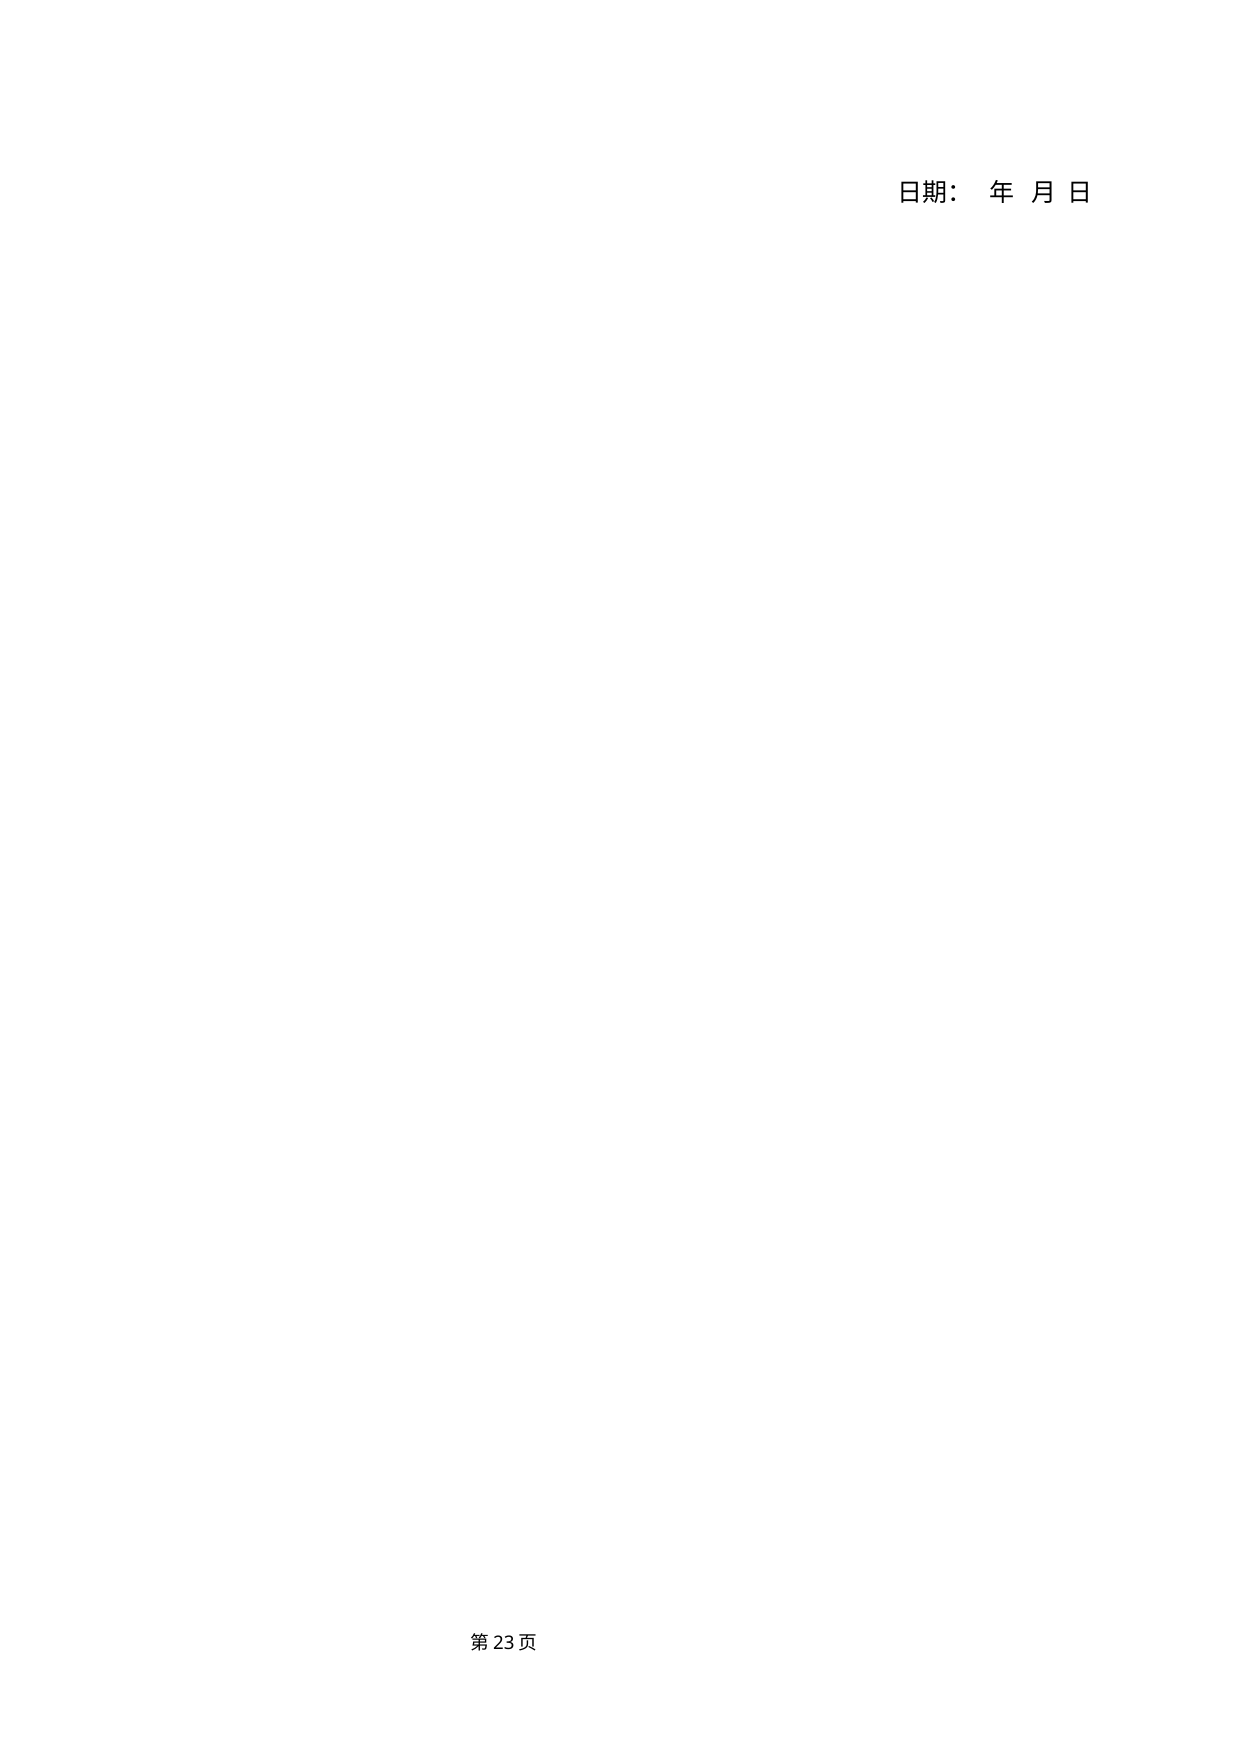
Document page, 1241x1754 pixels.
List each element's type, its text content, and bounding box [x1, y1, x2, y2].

text 日期： 年 月 日 [148, 159, 1092, 212]
